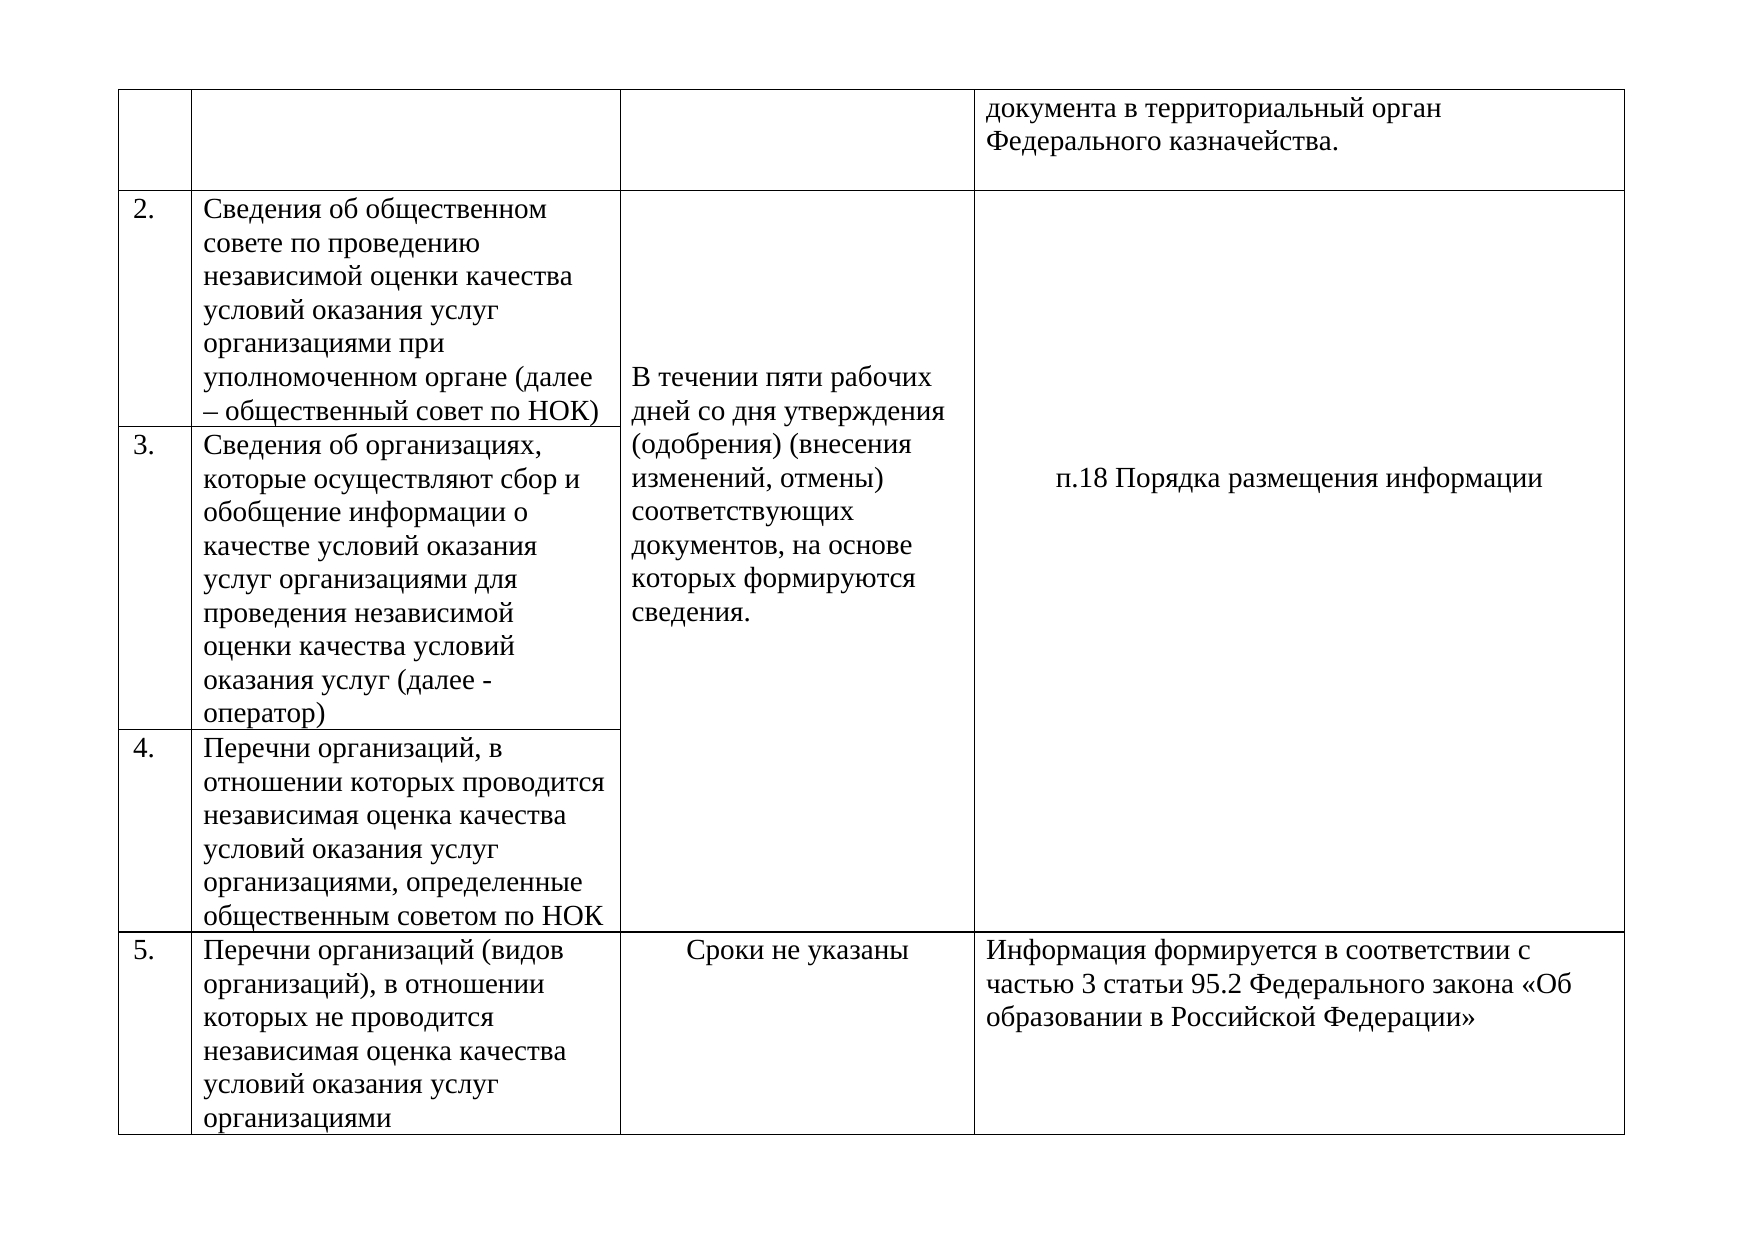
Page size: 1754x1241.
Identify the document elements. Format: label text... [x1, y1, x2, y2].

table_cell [621, 90, 974, 190]
table_cell Перечни организаций, в отношении которых проводится независимая оценка качества условий оказания услуг организациями, определенные общественным советом по НОК [192, 730, 620, 931]
table_cell Информация формируется в соответствии с частью 3 статьи 95.2 Федерального закона «Об образовании в Российской Федерации» [975, 933, 1624, 1134]
table_cell Сведения об общественном совете по проведению независимой оценки качества условий оказания услуг организациями при уполномоченном органе (далее – общественный совет по НОК) [192, 191, 620, 426]
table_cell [975, 90, 1624, 190]
table_cell Перечни организаций (видов организаций), в отношении которых не проводится независимая оценка качества условий оказания услуг организациями [192, 933, 620, 1134]
table_cell [119, 191, 191, 426]
table_cell п.18 Порядка размещения информации [975, 191, 1624, 931]
table_cell [119, 933, 191, 1134]
table_cell Сведения об организациях, которые осуществляют сбор и обобщение информации о качестве условий оказания услуг организациями для проведения независимой оценки качества условий оказания услуг (далее - оператор) [192, 427, 620, 729]
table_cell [192, 90, 620, 190]
table_cell [119, 730, 191, 931]
table_cell Сроки не указаны [621, 933, 974, 1134]
table_cell В течении пяти рабочих дней со дня утверждения (одобрения) (внесения изменений, отмены) соответствующих документов, на основе которых формируются сведения. [621, 191, 974, 931]
table_cell [119, 427, 191, 729]
table_cell [119, 90, 191, 190]
